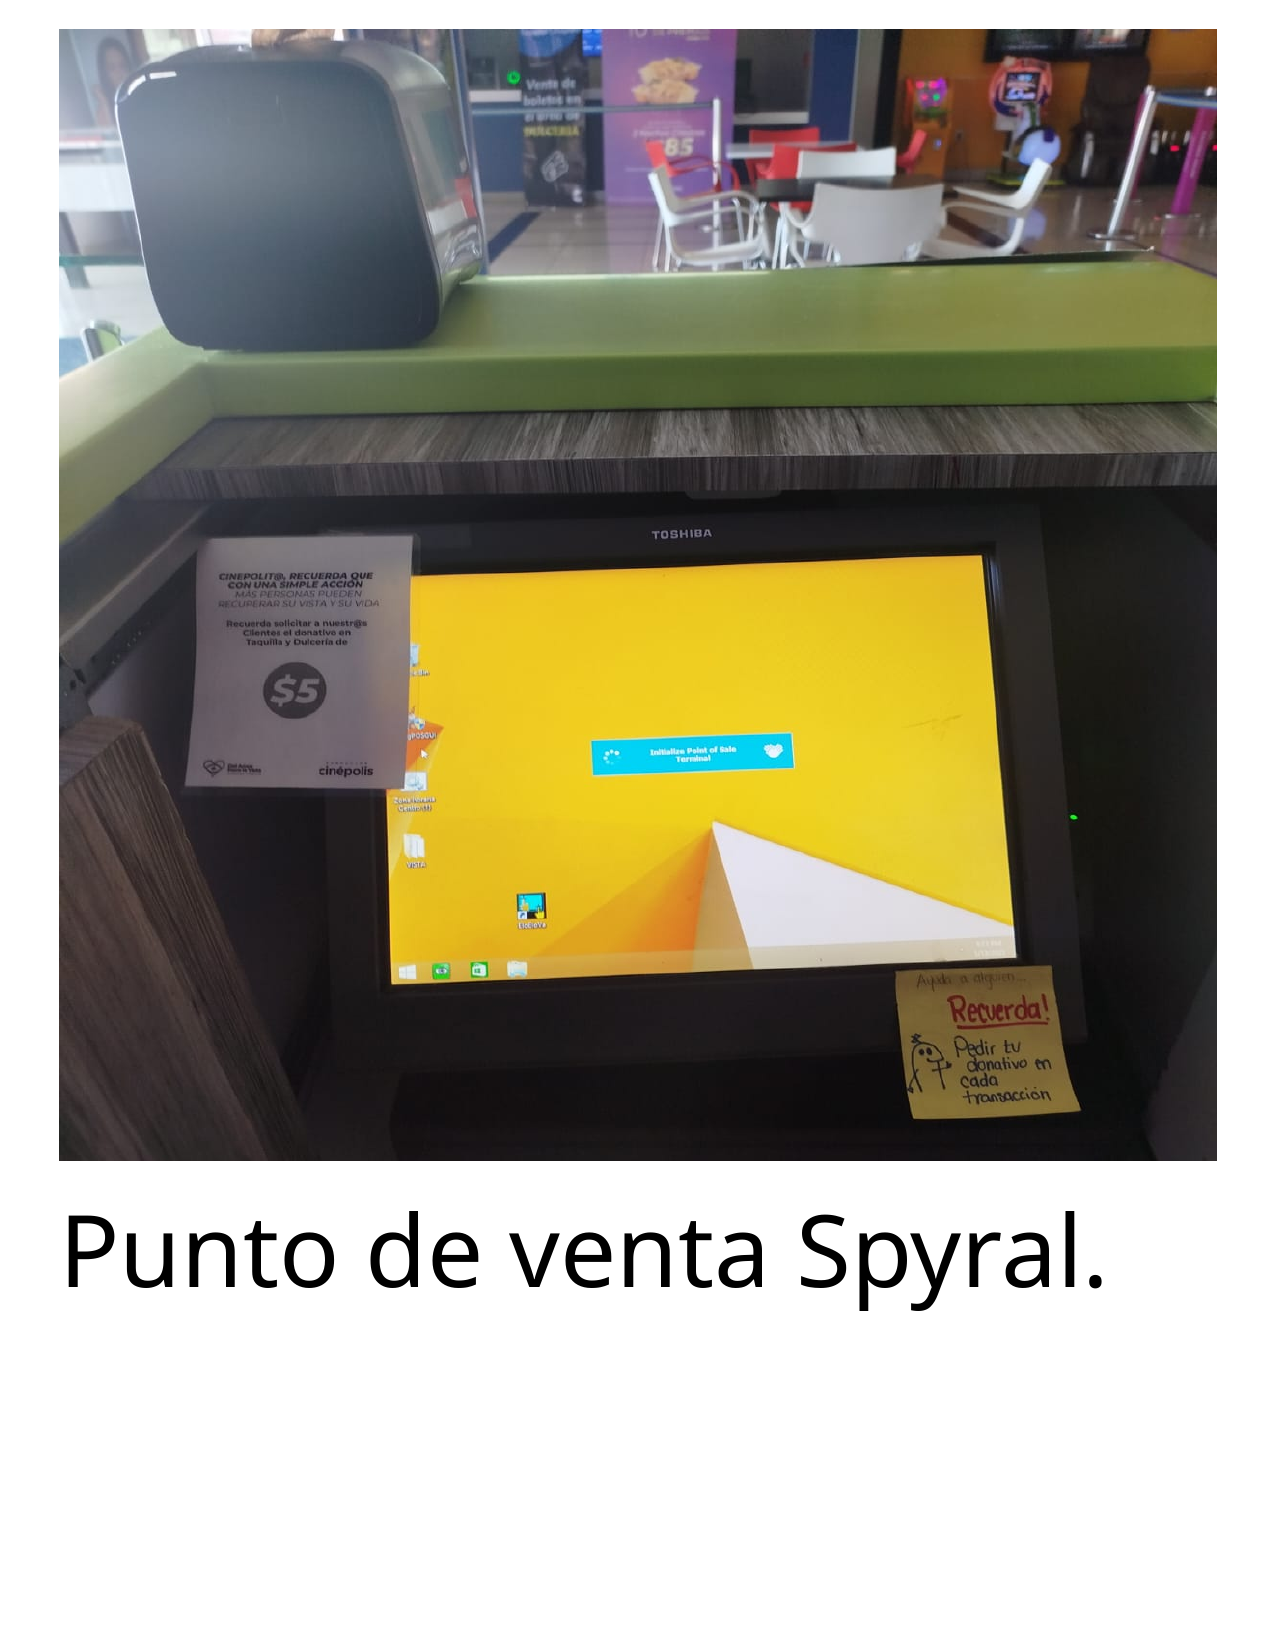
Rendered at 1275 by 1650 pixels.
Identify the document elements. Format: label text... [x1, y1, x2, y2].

picture [59, 29, 1217, 1161]
